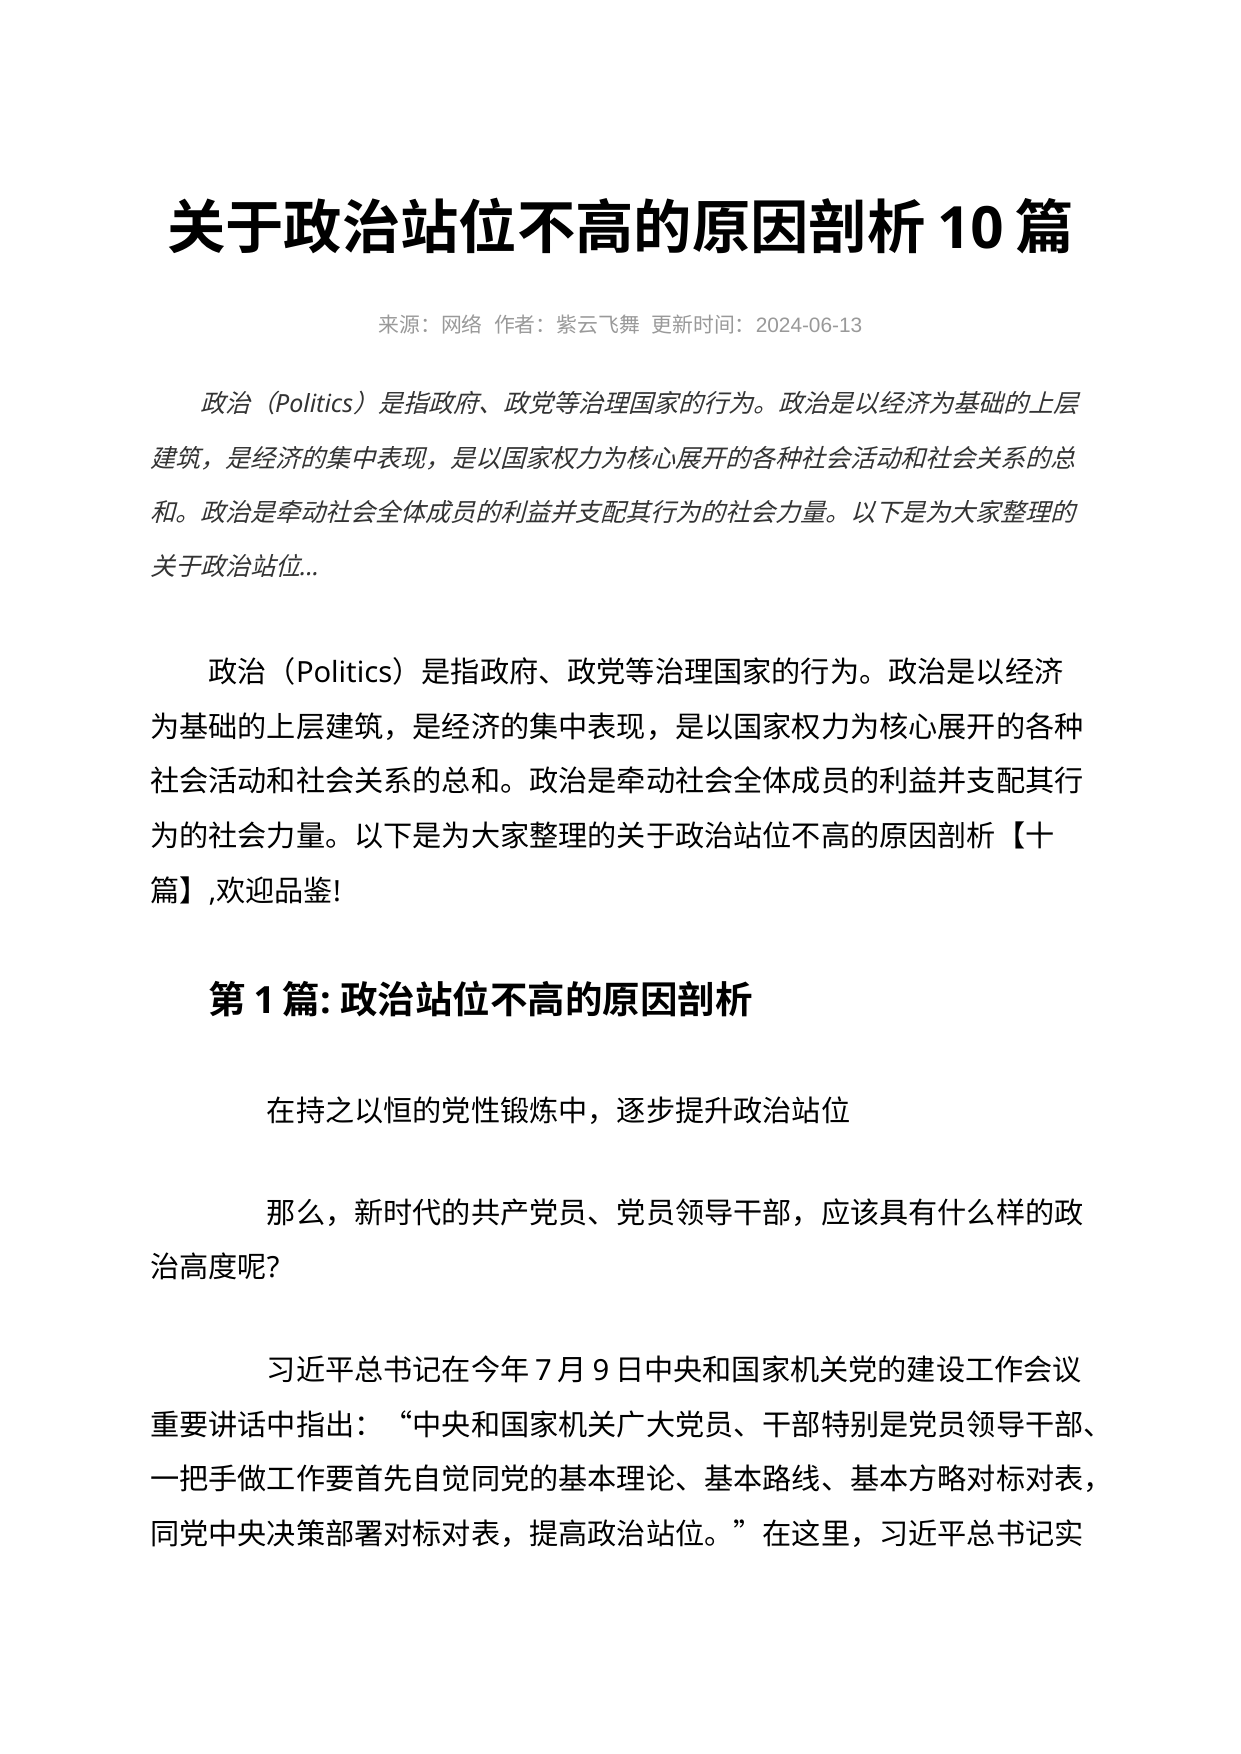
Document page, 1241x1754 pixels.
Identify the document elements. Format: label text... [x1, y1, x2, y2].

text 政治（Politics）是指政府、政党等治理国家的行为。政治是以经济为基础的上层建筑，是经济的集中表现，是以国家权力为核心展开的各种社会活动和社会关系的总和。政治是牵动社会全体成员的利益并支配其行为的社会力量。以下是为大家整理的关于政治站位不高的原因剖析【十篇】,欢迎品鉴! [150, 648, 1090, 910]
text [150, 1346, 1090, 1553]
text 政治（Politics）是指政府、政党等治理国家的行为。政治是以经济为基础的上层建筑，是经济的集中表现，是以国家权力为核心展开的各种社会活动和社会关系的总和。政治是牵动社会全体成员的利益并支配其行为的社会力量。以下是为大家整理的关于政治站位... [150, 384, 1090, 583]
text 来源：网络 作者：紫云飞舞 更新时间：2024-06-13 [150, 313, 1090, 337]
text 那么，新时代的共产党员、党员领导干部，应该具有什么样的政治高度呢? [150, 1189, 1090, 1286]
subtitle 关于政治站位不高的原因剖析10篇 [150, 181, 1090, 266]
text 在持之以恒的党性锻炼中，逐步提升政治站位 [150, 1087, 1090, 1130]
text 第1篇: 政治站位不高的原因剖析 [150, 970, 1090, 1024]
